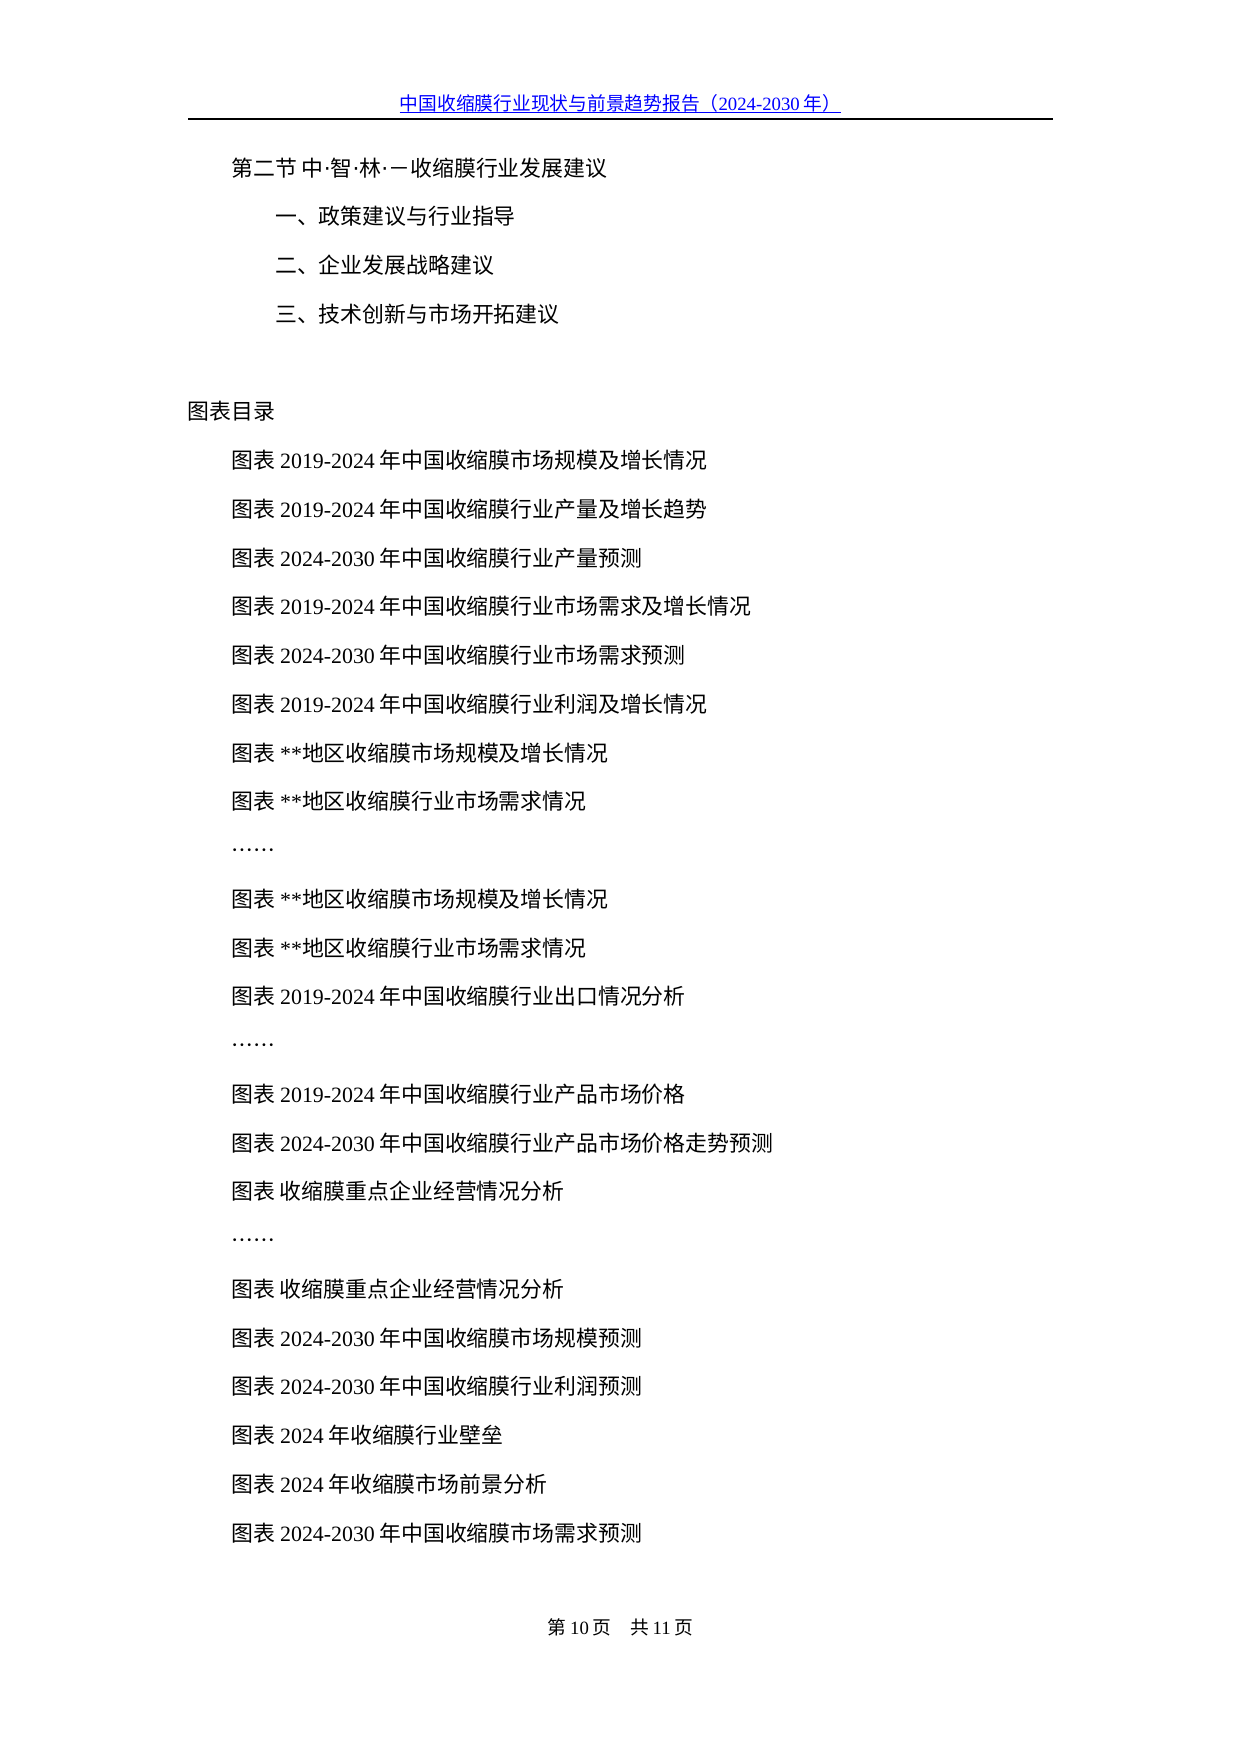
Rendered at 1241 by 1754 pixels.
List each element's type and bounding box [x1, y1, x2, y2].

text [187, 150, 1053, 1548]
